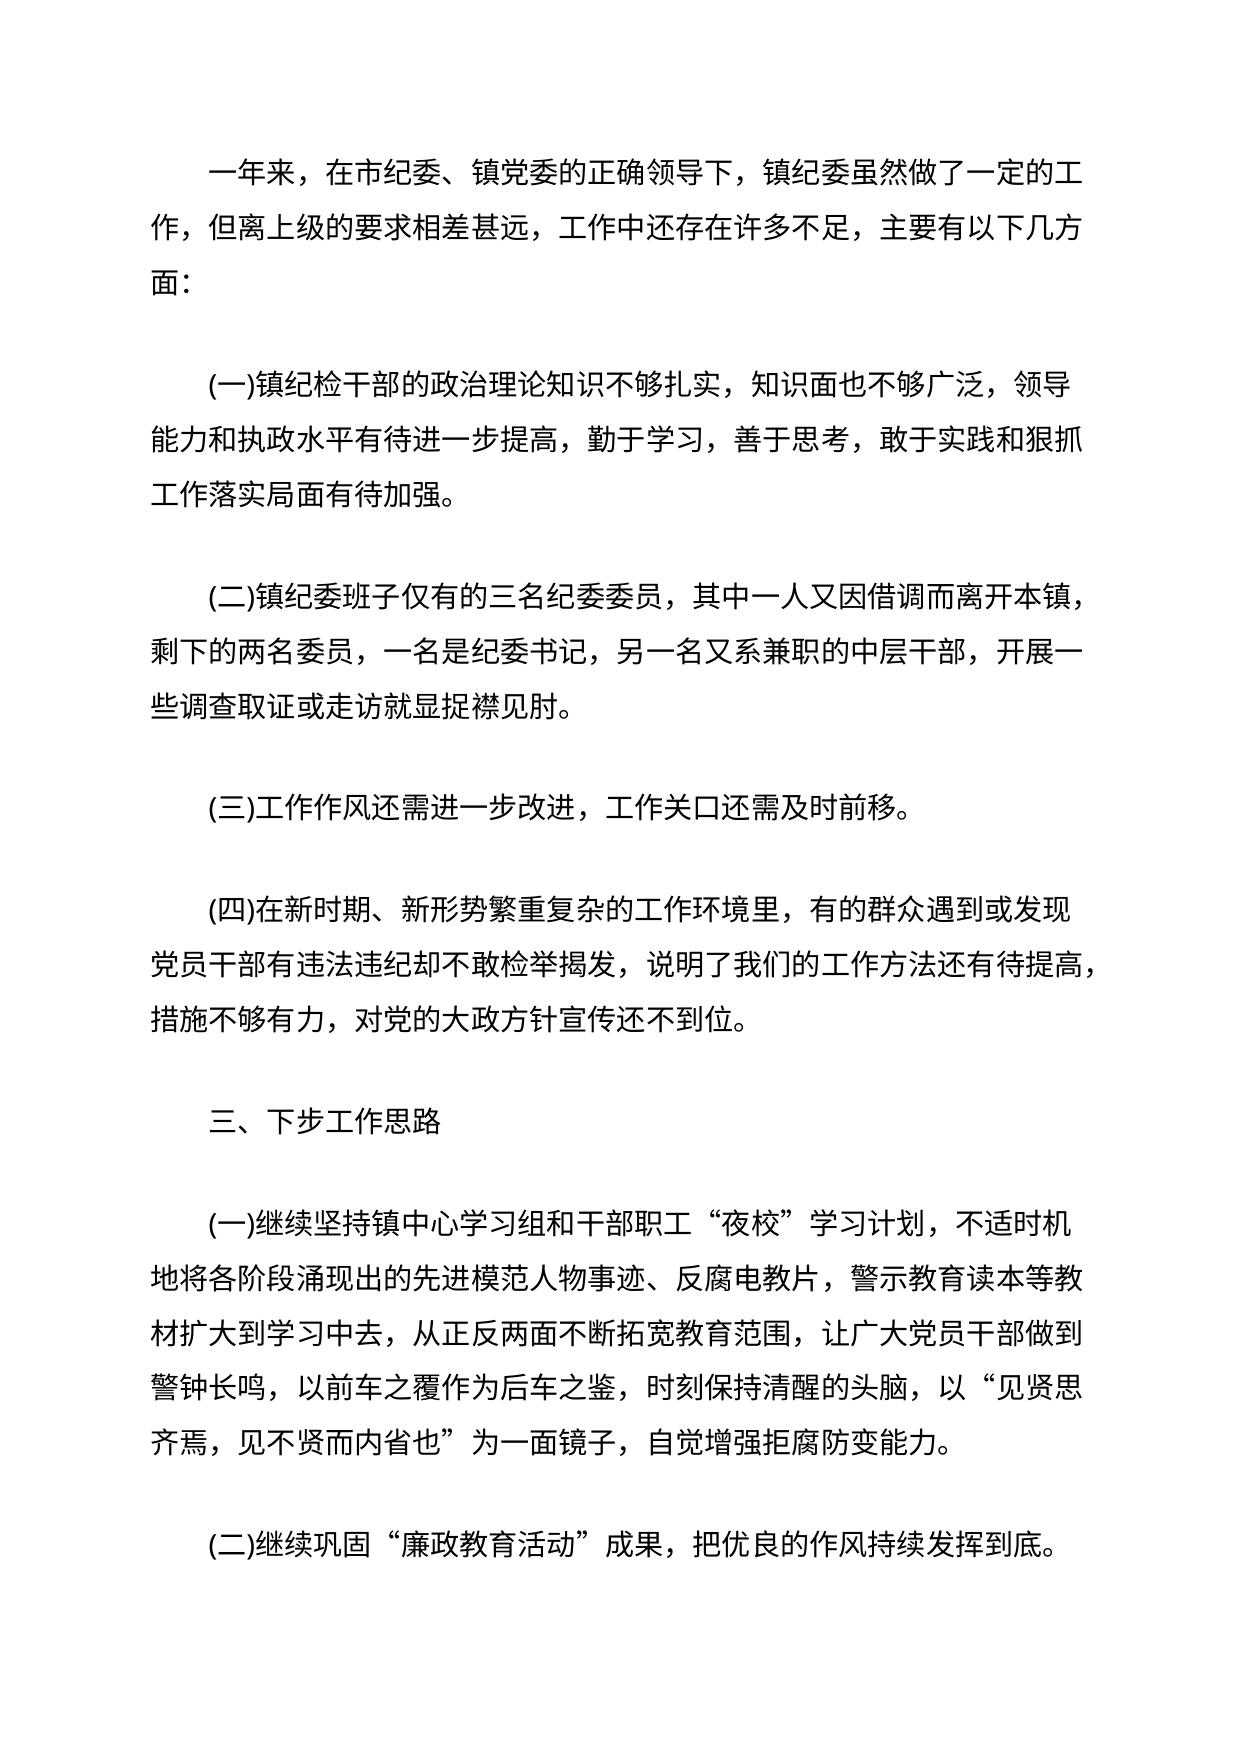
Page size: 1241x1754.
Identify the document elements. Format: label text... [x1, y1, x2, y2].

text 三、下步工作思路 [150, 1098, 1090, 1141]
text (三)工作作风还需进一步改进，工作关口还需及时前移。 [150, 785, 1090, 827]
text (一)镇纪检干部的政治理论知识不够扎实，知识面也不够广泛，领导能力和执政水平有待进一步提高，勤于学习，善于思考，敢于实践和狠抓工作落实局面有待加强。 [150, 362, 1090, 514]
text (二)镇纪委班子仅有的三名纪委委员，其中一人又因借调而离开本镇，剩下的两名委员，一名是纪委书记，另一名又系兼职的中层干部，开展一些调查取证或走访就显捉襟见肘。 [150, 573, 1090, 725]
text 一年来，在市纪委、镇党委的正确领导下，镇纪委虽然做了一定的工作，但离上级的要求相差甚远，工作中还存在许多不足，主要有以下几方面： [150, 150, 1090, 302]
text (二)继续巩固“廉政教育活动”成果，把优良的作风持续发挥到底。 [150, 1522, 1090, 1564]
text (四)在新时期、新形势繁重复杂的工作环境里，有的群众遇到或发现党员干部有违法违纪却不敢检举揭发，说明了我们的工作方法还有待提高，措施不够有力，对党的大政方针宣传还不到位。 [150, 887, 1090, 1039]
text (一)继续坚持镇中心学习组和干部职工“夜校”学习计划，不适时机地将各阶段涌现出的先进模范人物事迹、反腐电教片，警示教育读本等教材扩大到学习中去，从正反两面不断拓宽教育范围，让广大党员干部做到警钟长鸣，以前车之覆作为后车之鉴，时刻保持清醒的头脑，以“见贤思齐焉，见不贤而内省也”为一面镜子，自觉增强拒腐防变能力。 [150, 1200, 1090, 1462]
